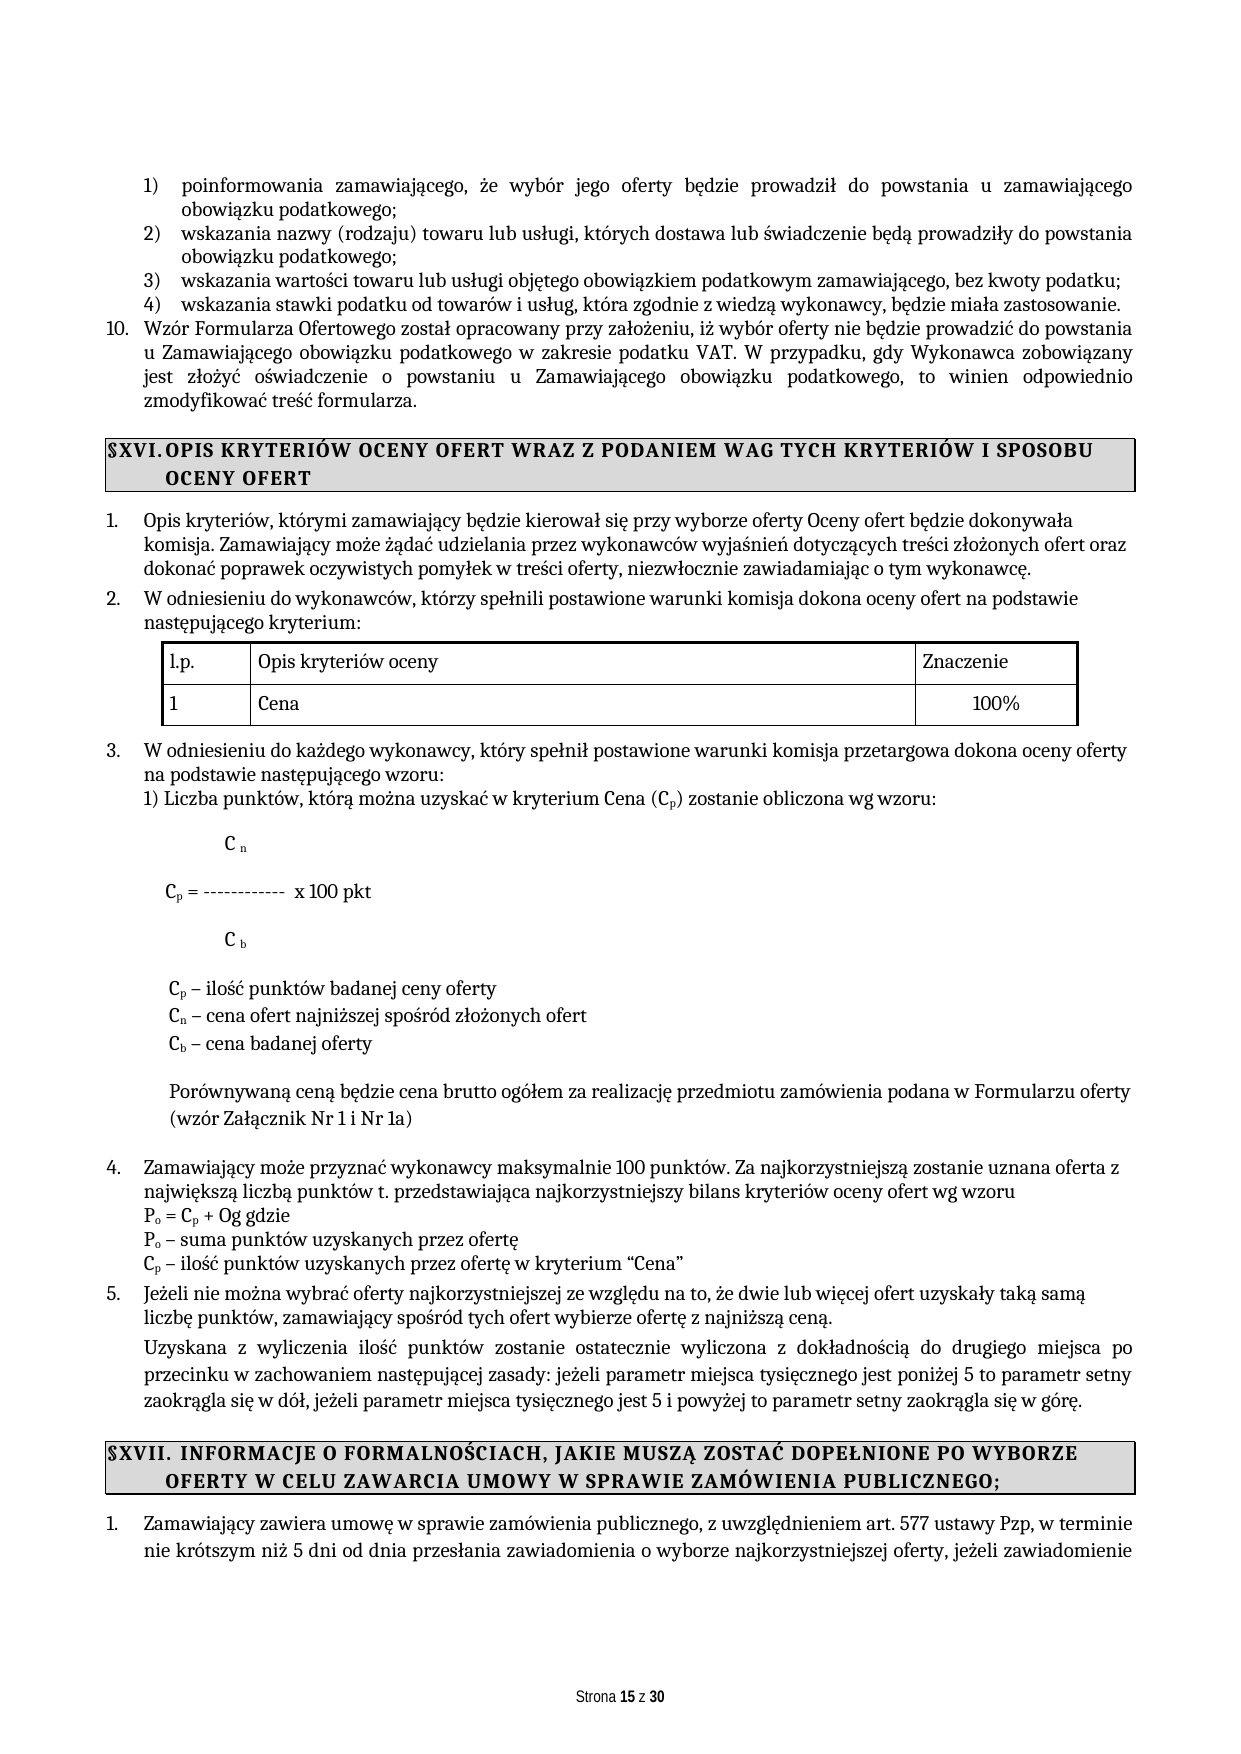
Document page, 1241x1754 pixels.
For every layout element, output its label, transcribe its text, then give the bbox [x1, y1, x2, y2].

table_header l.p. [164, 644, 250, 684]
table_header Opis kryteriów oceny [251, 644, 915, 684]
list Porównywaną ceną będzie cena brutto ogółem za realizację przedmiotu zamówienia podana w Formularzu oferty (wzór Załącznik Nr 1 i Nr 1a) [169, 1079, 1134, 1131]
list C n [165, 831, 1134, 855]
table_cell 100% [916, 685, 1076, 725]
subtitle informacje o formalnościach, jakie muszą zostać dopełnione po wyborze oferty w celu zawarcia umowy w sprawie zamówienia publicznego; [106, 1442, 1134, 1493]
list poinformowania zamawiającego, że wybór jego oferty będzie prowadził do powstania u zamawiającego obowiązku podatkowego; [143, 173, 1134, 221]
list wskazania nazwy (rodzaju) towaru lub usługi, których dostawa lub świadczenie będą prowadziły do powstania obowiązku podatkowego; [143, 221, 1134, 269]
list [106, 1511, 1134, 1562]
list Wzór Formularza Ofertowego został opracowany przy założeniu, iż wybór oferty nie będzie prowadzić do powstania u Zamawiającego obowiązku podatkowego w zakresie podatku VAT. W przypadku, gdy Wykonawca zobowiązany jest złożyć oświadczenie o powstaniu u Zamawiającego obowiązku podatkowego, to winien odpowiednio zmodyfikować treść formularza. [106, 317, 1134, 413]
list Zamawiający może przyznać wykonawcy maksymalnie 100 punktów. Za najkorzystniejszą zostanie uznana oferta z największą liczbą punktów t. przedstawiająca najkorzystniejszy bilans kryteriów oceny ofert wg wzoru Po = Cp + Og gdzie Po – suma punktów uzyskanych przez ofertę Cp – ilość punktów uzyskanych przez ofertę w kryterium “Cena” [106, 1155, 1134, 1275]
list Jeżeli nie można wybrać oferty najkorzystniejszej ze względu na to, że dwie lub więcej ofert uzyskały taką samą liczbę punktów, zamawiający spośród tych ofert wybierze ofertę z najniższą ceną. [106, 1281, 1134, 1329]
list Opis kryteriów, którymi zamawiający będzie kierował się przy wyborze oferty Oceny ofert będzie dokonywała komisja. Zamawiający może żądać udzielania przez wykonawców wyjaśnień dotyczących treści złożonych ofert oraz dokonać poprawek oczywistych pomyłek w treści oferty, niezwłocznie zawiadamiając o tym wykonawcę. [106, 508, 1134, 580]
table_cell 1 [164, 685, 250, 725]
list Cp = ------------ x 100 pkt [165, 879, 1134, 903]
list C b [106, 928, 1134, 952]
list wskazania stawki podatku od towarów i usług, która zgodnie z wiedzą wykonawcy, będzie miała zastosowanie. [143, 293, 1134, 317]
table_cell Cena [251, 685, 915, 725]
table_header Znaczenie [916, 644, 1076, 684]
list W odniesieniu do wykonawców, którzy spełnili postawione warunki komisja dokona oceny ofert na podstawie następującego kryterium: [106, 587, 1134, 634]
text Uzyskana z wyliczenia ilość punktów zostanie ostatecznie wyliczona z dokładnością do drugiego miejsca po przecinku w zachowaniem następującej zasady: jeżeli parametr miejsca tysięcznego jest poniżej 5 to parametr setny zaokrągla się w dół, jeżeli parametr miejsca tysięcznego jest 5 i powyżej to parametr setny zaokrągla się w górę. [143, 1336, 1134, 1413]
list W odniesieniu do każdego wykonawcy, który spełnił postawione warunki komisja przetargowa dokona oceny oferty na podstawie następującego wzoru: 1) Liczba punktów, którą można uzyskać w kryterium Cena (Cp) zostanie obliczona wg wzoru: [106, 738, 1134, 810]
subtitle Opis kryteriów oceny ofert wraz z podaniem wag tych kryteriów i sposobu oceny ofert [106, 439, 1134, 491]
list wskazania wartości towaru lub usługi objętego obowiązkiem podatkowym zamawiającego, bez kwoty podatku; [143, 269, 1134, 293]
list Cp – ilość punktów badanej ceny oferty Cn – cena ofert najniższej spośród złożonych ofert Cb – cena badanej oferty [169, 976, 1134, 1055]
